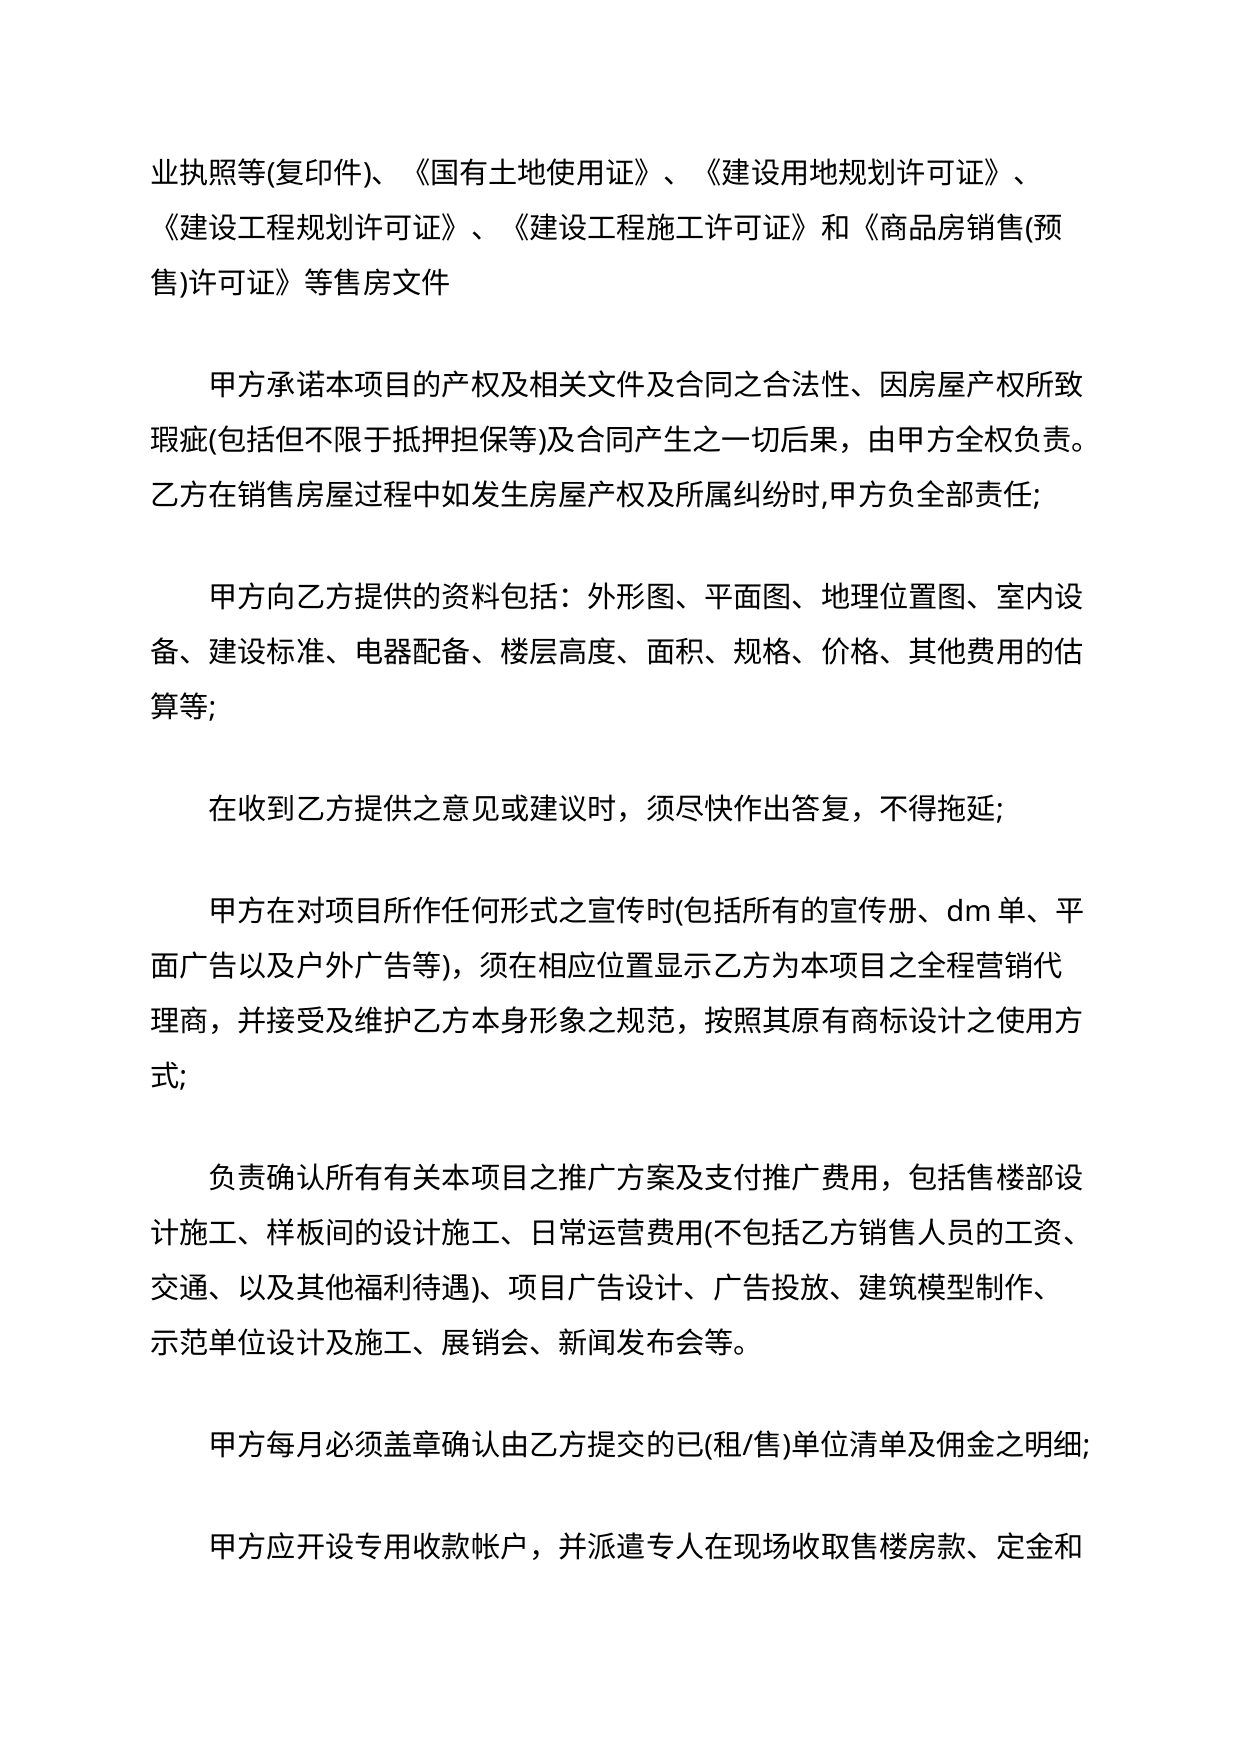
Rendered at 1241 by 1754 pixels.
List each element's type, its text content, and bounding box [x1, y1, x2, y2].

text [150, 150, 1090, 302]
text 甲方承诺本项目的产权及相关文件及合同之合法性、因房屋产权所致瑕疵(包括但不限于抵押担保等)及合同产生之一切后果，由甲方全权负责。乙方在销售房屋过程中如发生房屋产权及所属纠纷时,甲方负全部责任; [150, 362, 1090, 514]
text 负责确认所有有关本项目之推广方案及支付推广费用，包括售楼部设计施工、样板间的设计施工、日常运营费用(不包括乙方销售人员的工资、交通、以及其他福利待遇)、项目广告设计、广告投放、建筑模型制作、示范单位设计及施工、展销会、新闻发布会等。 [150, 1154, 1090, 1362]
text 甲方每月必须盖章确认由乙方提交的已(租/售)单位清单及佣金之明细; [150, 1421, 1090, 1463]
text 甲方在对项目所作任何形式之宣传时(包括所有的宣传册、dm单、平面广告以及户外广告等)，须在相应位置显示乙方为本项目之全程营销代理商，并接受及维护乙方本身形象之规范，按照其原有商标设计之使用方式; [150, 888, 1090, 1095]
text 在收到乙方提供之意见或建议时，须尽快作出答复，不得拖延; [150, 786, 1090, 828]
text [150, 1523, 1090, 1565]
text 甲方向乙方提供的资料包括：外形图、平面图、地理位置图、室内设备、建设标准、电器配备、楼层高度、面积、规格、价格、其他费用的估算等; [150, 574, 1090, 726]
